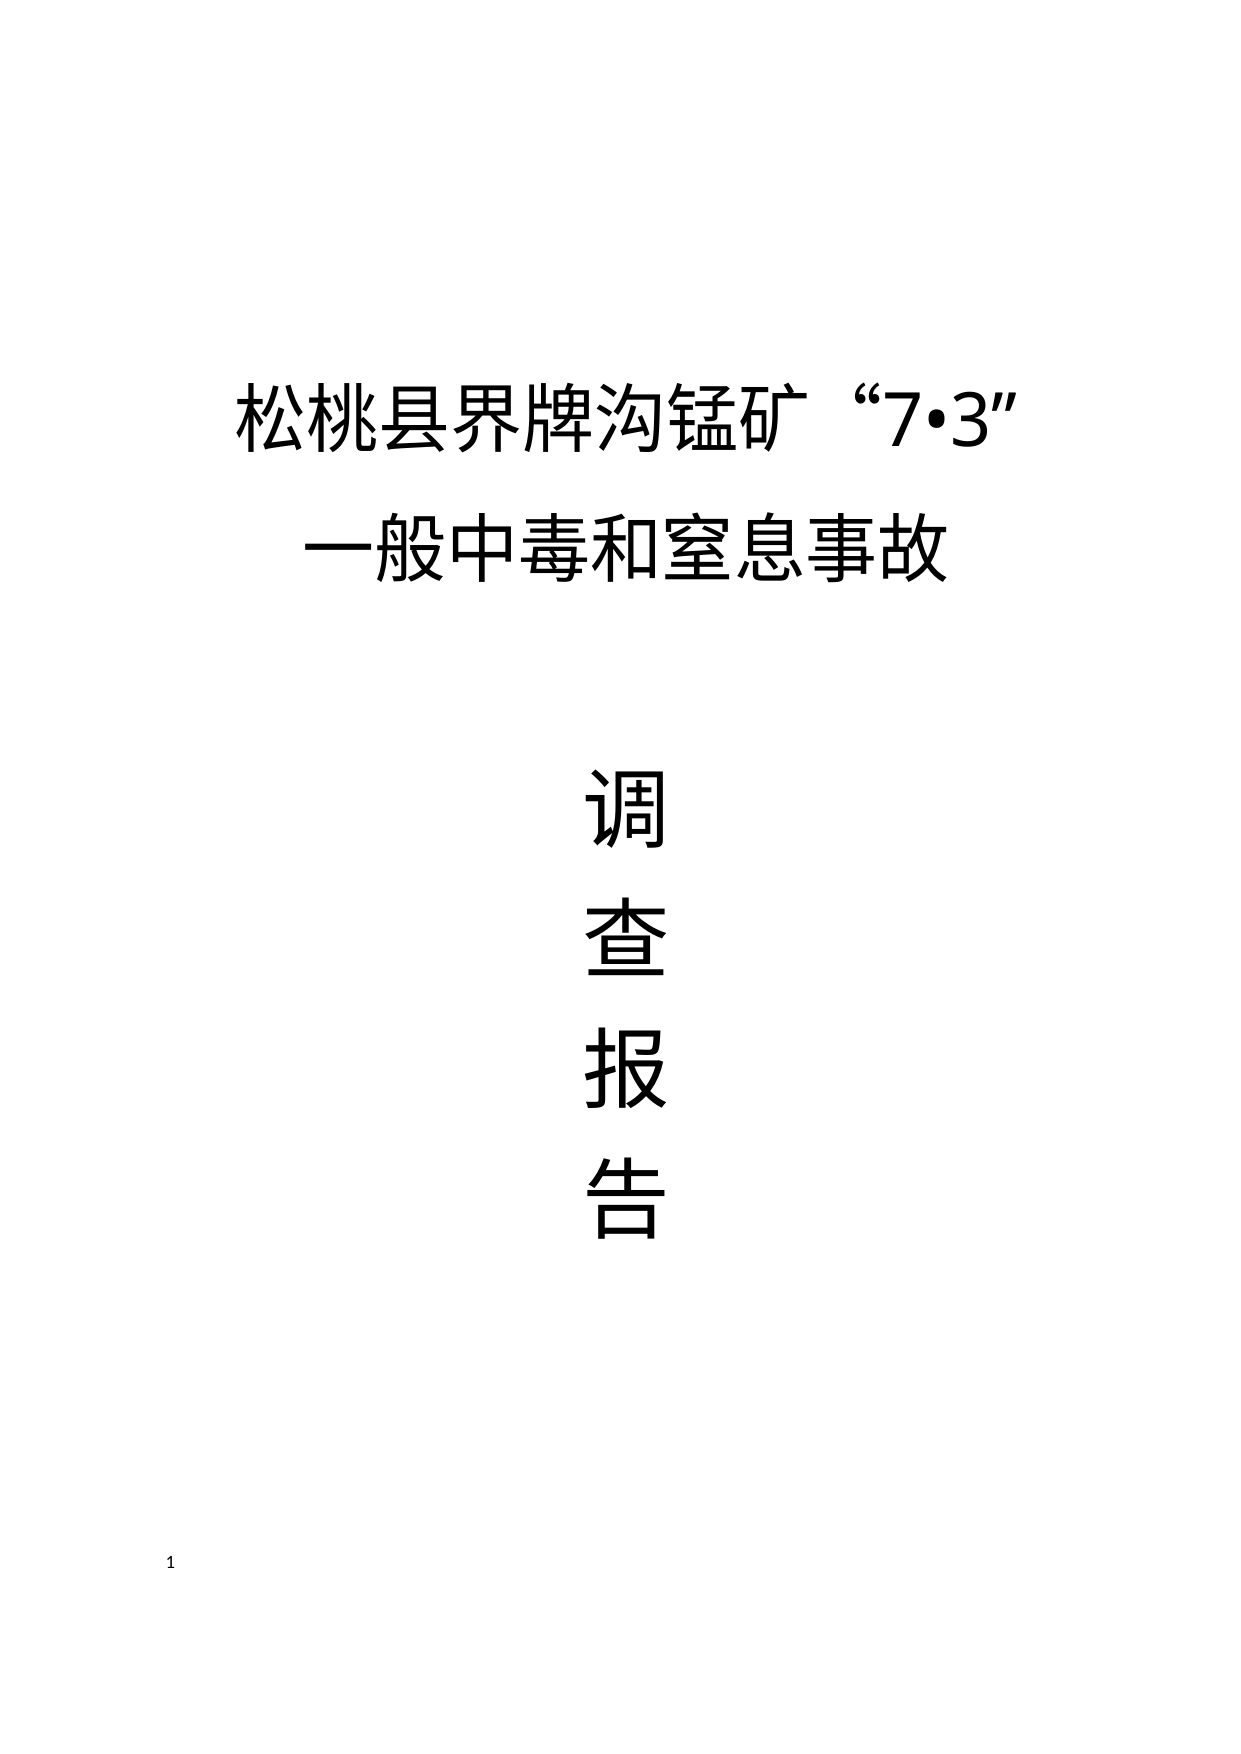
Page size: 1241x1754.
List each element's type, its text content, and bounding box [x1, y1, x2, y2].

text 报 [165, 998, 1087, 1128]
text 一般中毒和窒息事故 [165, 478, 1087, 608]
text 调 [165, 738, 1087, 868]
text 查 [165, 868, 1087, 998]
text 松桃县界牌沟锰矿“7•3” [165, 348, 1087, 478]
text 告 [165, 1128, 1087, 1258]
